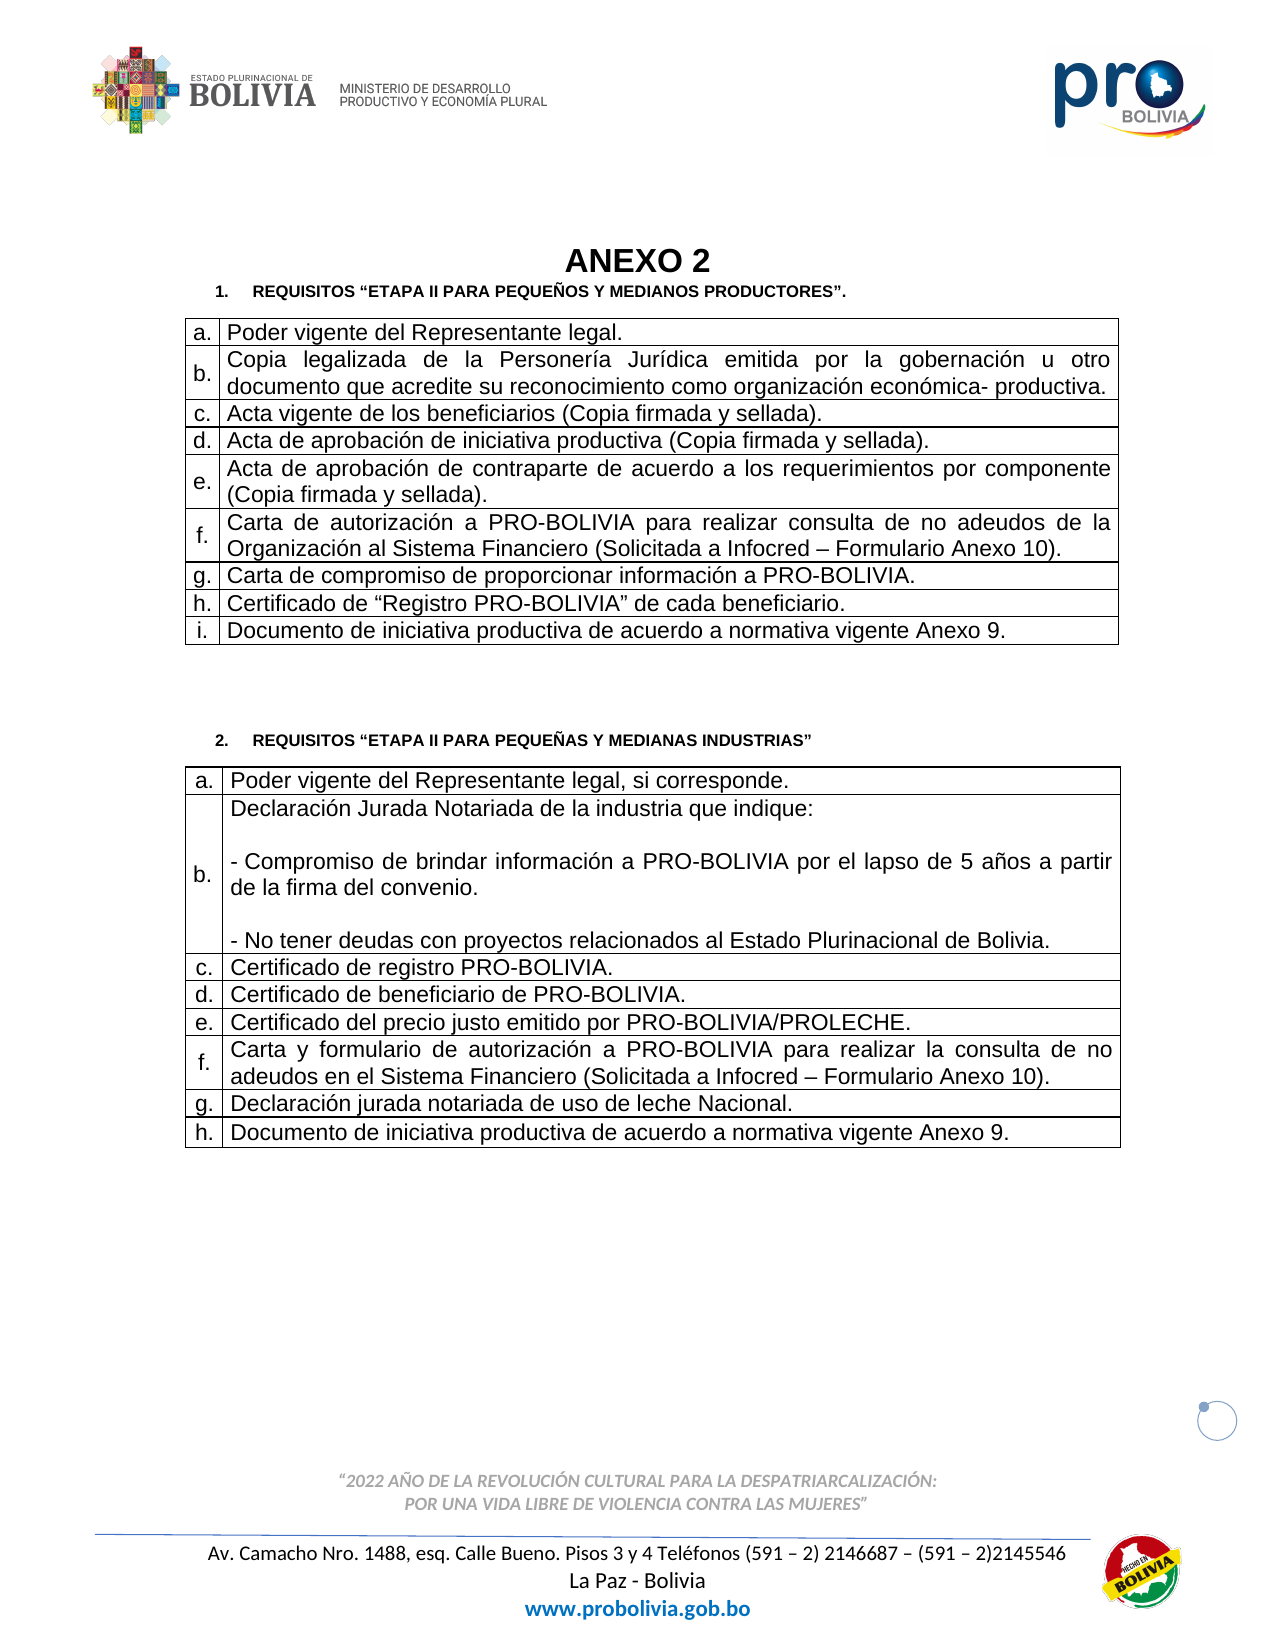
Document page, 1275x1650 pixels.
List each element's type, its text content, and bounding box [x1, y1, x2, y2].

table_cell e. [186, 455, 219, 508]
picture [1046, 46, 1214, 156]
table_cell Certificado de registro PRO-BOLIVIA. [223, 954, 1120, 980]
table_cell b. [186, 346, 219, 399]
list REQUISITOS “ETAPA II PARA PEQUEÑOS Y MEDIANOS PRODUCTORES”. [215, 282, 1098, 301]
table_cell Certificado de beneficiario de PRO-BOLIVIA. [223, 981, 1120, 1008]
table_header a. [186, 319, 219, 345]
table_cell Declaración Jurada Notariada de la industria que indique: - Compromiso de brindar información a PRO-BOLIVIA por el lapso de 5 años a partir de la firma del convenio. - No tener deudas con proyectos relacionados al Estado Plurinacional de Bolivia. [223, 795, 1120, 953]
table_cell Certificado del precio justo emitido por PRO-BOLIVIA/PROLECHE. [223, 1009, 1120, 1035]
table_cell Acta vigente de los beneficiarios (Copia firmada y sellada). [220, 400, 1118, 426]
picture [1102, 1534, 1182, 1609]
table_cell Acta de aprobación de contraparte de acuerdo a los requerimientos por componente (Copia firmada y sellada). [220, 455, 1118, 508]
table_cell Acta de aprobación de iniciativa productiva (Copia firmada y sellada). [220, 428, 1118, 454]
table_cell i. [186, 617, 219, 643]
table_cell c. [186, 954, 222, 980]
table_cell Carta de autorización a PRO-BOLIVIA para realizar consulta de no adeudos de la Organización al Sistema Financiero (Solicitada a Infocred – Formulario Anexo 10). [220, 509, 1118, 561]
table_cell f. [186, 1036, 222, 1089]
table_cell Carta de compromiso de proporcionar información a PRO-BOLIVIA. [220, 563, 1118, 589]
table_header Poder vigente del Representante legal. [220, 319, 1118, 345]
subtitle ANEXO 2 [177, 241, 1098, 279]
table_cell g. [186, 563, 219, 589]
table_cell Documento de iniciativa productiva de acuerdo a normativa vigente Anexo 9. [220, 617, 1118, 643]
table_cell Carta y formulario de autorización a PRO-BOLIVIA para realizar la consulta de no adeudos en el Sistema Financiero (Solicitada a Infocred – Formulario Anexo 10). [223, 1036, 1120, 1089]
table_cell c. [186, 400, 219, 426]
table_cell h. [186, 590, 219, 616]
table_cell d. [186, 981, 222, 1008]
list REQUISITOS “ETAPA II PARA PEQUEÑAS Y MEDIANAS INDUSTRIAS” [215, 731, 1098, 750]
table_cell e. [186, 1009, 222, 1035]
table_cell f. [186, 509, 219, 561]
table_cell g. [186, 1090, 222, 1116]
table_cell Certificado de “Registro PRO-BOLIVIA” de cada beneficiario. [220, 590, 1118, 616]
table_cell b. [186, 795, 222, 953]
table_cell d. [186, 428, 219, 454]
table_header a. [186, 768, 222, 794]
table_header Poder vigente del Representante legal, si corresponde. [223, 768, 1120, 794]
table_cell Documento de iniciativa productiva de acuerdo a normativa vigente Anexo 9. [223, 1118, 1120, 1147]
table_cell h. [186, 1118, 222, 1147]
table_cell Declaración jurada notariada de uso de leche Nacional. [223, 1090, 1120, 1116]
table_cell Copia legalizada de la Personería Jurídica emitida por la gobernación u otro documento que acredite su reconocimiento como organización económica- productiva. [220, 346, 1118, 399]
picture [80, 34, 571, 146]
